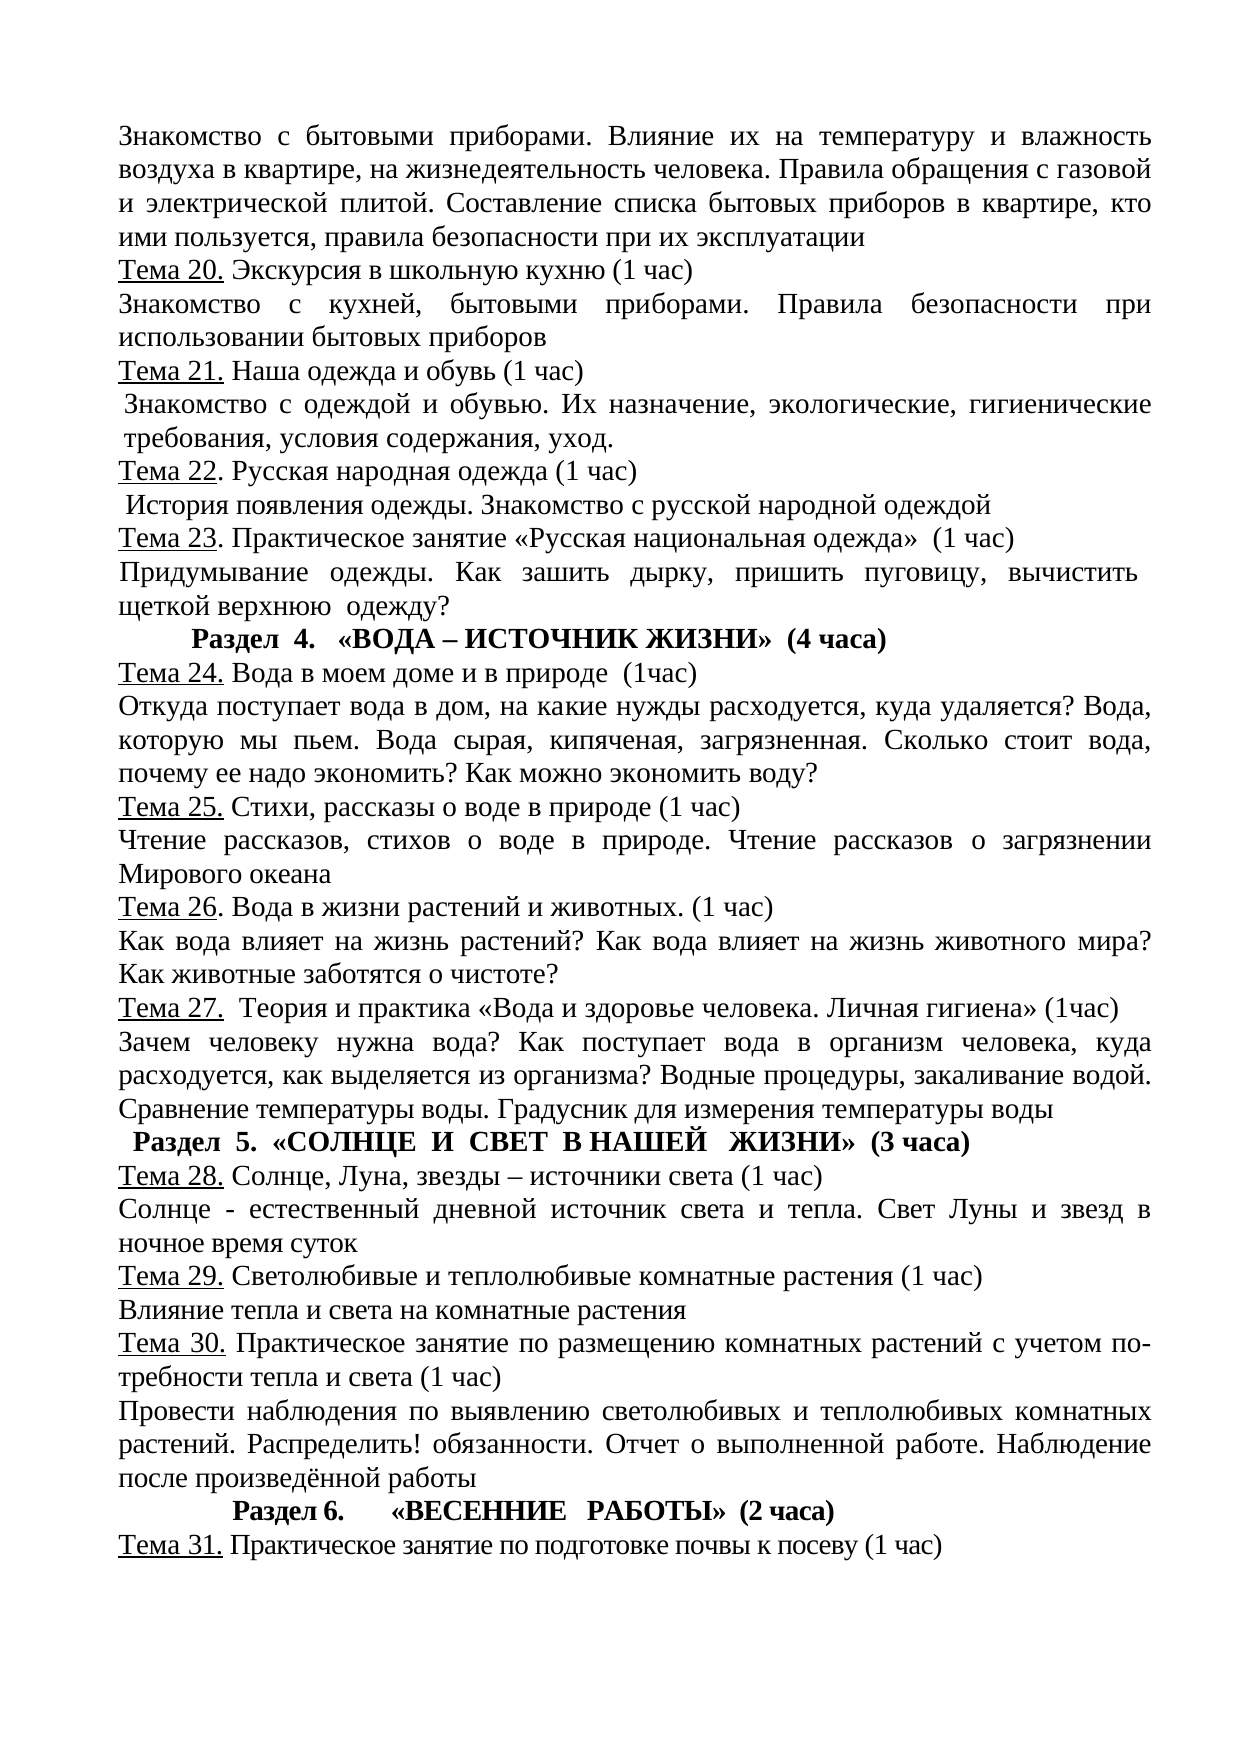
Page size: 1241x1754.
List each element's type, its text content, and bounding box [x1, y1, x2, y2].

text Раздел 4. «ВОДА – ИСТОЧНИК ЖИЗНИ» (4 часа) [118, 621, 1152, 655]
text Провести наблюдения по выявлению светолюбивых и теплолюбивых комнатных растений. Распределить! обязанности. Отчет о выполненной работе. Наблюдение после произведённой работы [118, 1393, 1152, 1493]
text Солнце - естественный дневной источник света и тепла. Свет Луны и звезд в ночное время суток [118, 1191, 1152, 1258]
text Придумывание одежды. Как зашить дырку, пришить пуговицу, вычистить щеткой верхнюю одежду? [118, 554, 1138, 621]
text Влияние тепла и света на комнатные растения [118, 1292, 1152, 1326]
text Тема 22. Русская народная одежда (1 час) [118, 453, 1152, 487]
text Тема 31. Практическое занятие по подготовке почвы к посеву (1 час) [118, 1527, 1152, 1560]
text Тема 30. Практическое занятие по размещению комнатных растений с учетом потребности тепла и света (1 час) [118, 1326, 1152, 1393]
text Тема 25. Стихи, рассказы о воде в природе (1 час) [118, 789, 1152, 822]
text Знакомство с кухней, бытовыми приборами. Правила безопасности при использовании бытовых приборов [118, 286, 1152, 353]
text История появления одежды. Знакомство с русской народной одеждой [125, 487, 1152, 521]
text Как вода влияет на жизнь растений? Как вода влияет на жизнь животного мира? Как животные заботятся о чистоте? [118, 923, 1152, 990]
text Тема 21. Наша одежда и обувь (1 час) [118, 353, 1152, 386]
text Тема 20. Экскурсия в школьную кухню (1 час) [118, 252, 1152, 286]
text Раздел 6. «ВЕСЕННИЕ РАБОТЫ» (2 часа) [118, 1493, 1152, 1527]
text Тема 23. Практическое занятие «Русская национальная одежда» (1 час) [118, 521, 1152, 554]
text Знакомство с бытовыми приборами. Влияние их на температуру и влажность воздуха в квартире, на жизнедеятельность человека. Правила обращения с газовой и электрической плитой. Составление списка бытовых приборов в квартире, кто ими пользуется, правила безопасности при их эксплуатации [118, 118, 1152, 252]
text Откуда поступает вода в дом, на какие нужды расходуется, куда удаляется? Вода, которую мы пьем. Вода сырая, кипяченая, загрязненная. Сколько стоит вода, почему ее надо экономить? Как можно экономить воду? [118, 688, 1152, 789]
text Чтение рассказов, стихов о воде в природе. Чтение рассказов о загрязнении Мирового океана [118, 822, 1152, 889]
text Тема 27. Теория и практика «Вода и здоровье человека. Личная гигиена» (1час) [118, 990, 1152, 1024]
text Зачем человеку нужна вода? Как поступает вода в организм человека, куда расходуется, как выделяется из организма? Водные процедуры, закаливание водой. Сравнение температуры воды. Градусник для измерения температуры воды [118, 1024, 1152, 1124]
text Тема 24. Вода в моем доме и в природе (1час) [118, 655, 1152, 688]
text Тема 28. Солнце, Луна, звезды – источники света (1 час) [118, 1158, 1152, 1191]
text Раздел 5. «СОЛНЦЕ И СВЕТ В НАШЕЙ ЖИЗНИ» (3 часа) [118, 1124, 1152, 1158]
text Знакомство с одеждой и обувью. Их назначение, экологические, гигиенические требования, условия содержания, уход. [124, 386, 1152, 453]
text Тема 26. Вода в жизни растений и животных. (1 час) [118, 889, 1152, 923]
text Тема 29. Светолюбивые и теплолюбивые комнатные растения (1 час) [118, 1258, 1152, 1292]
